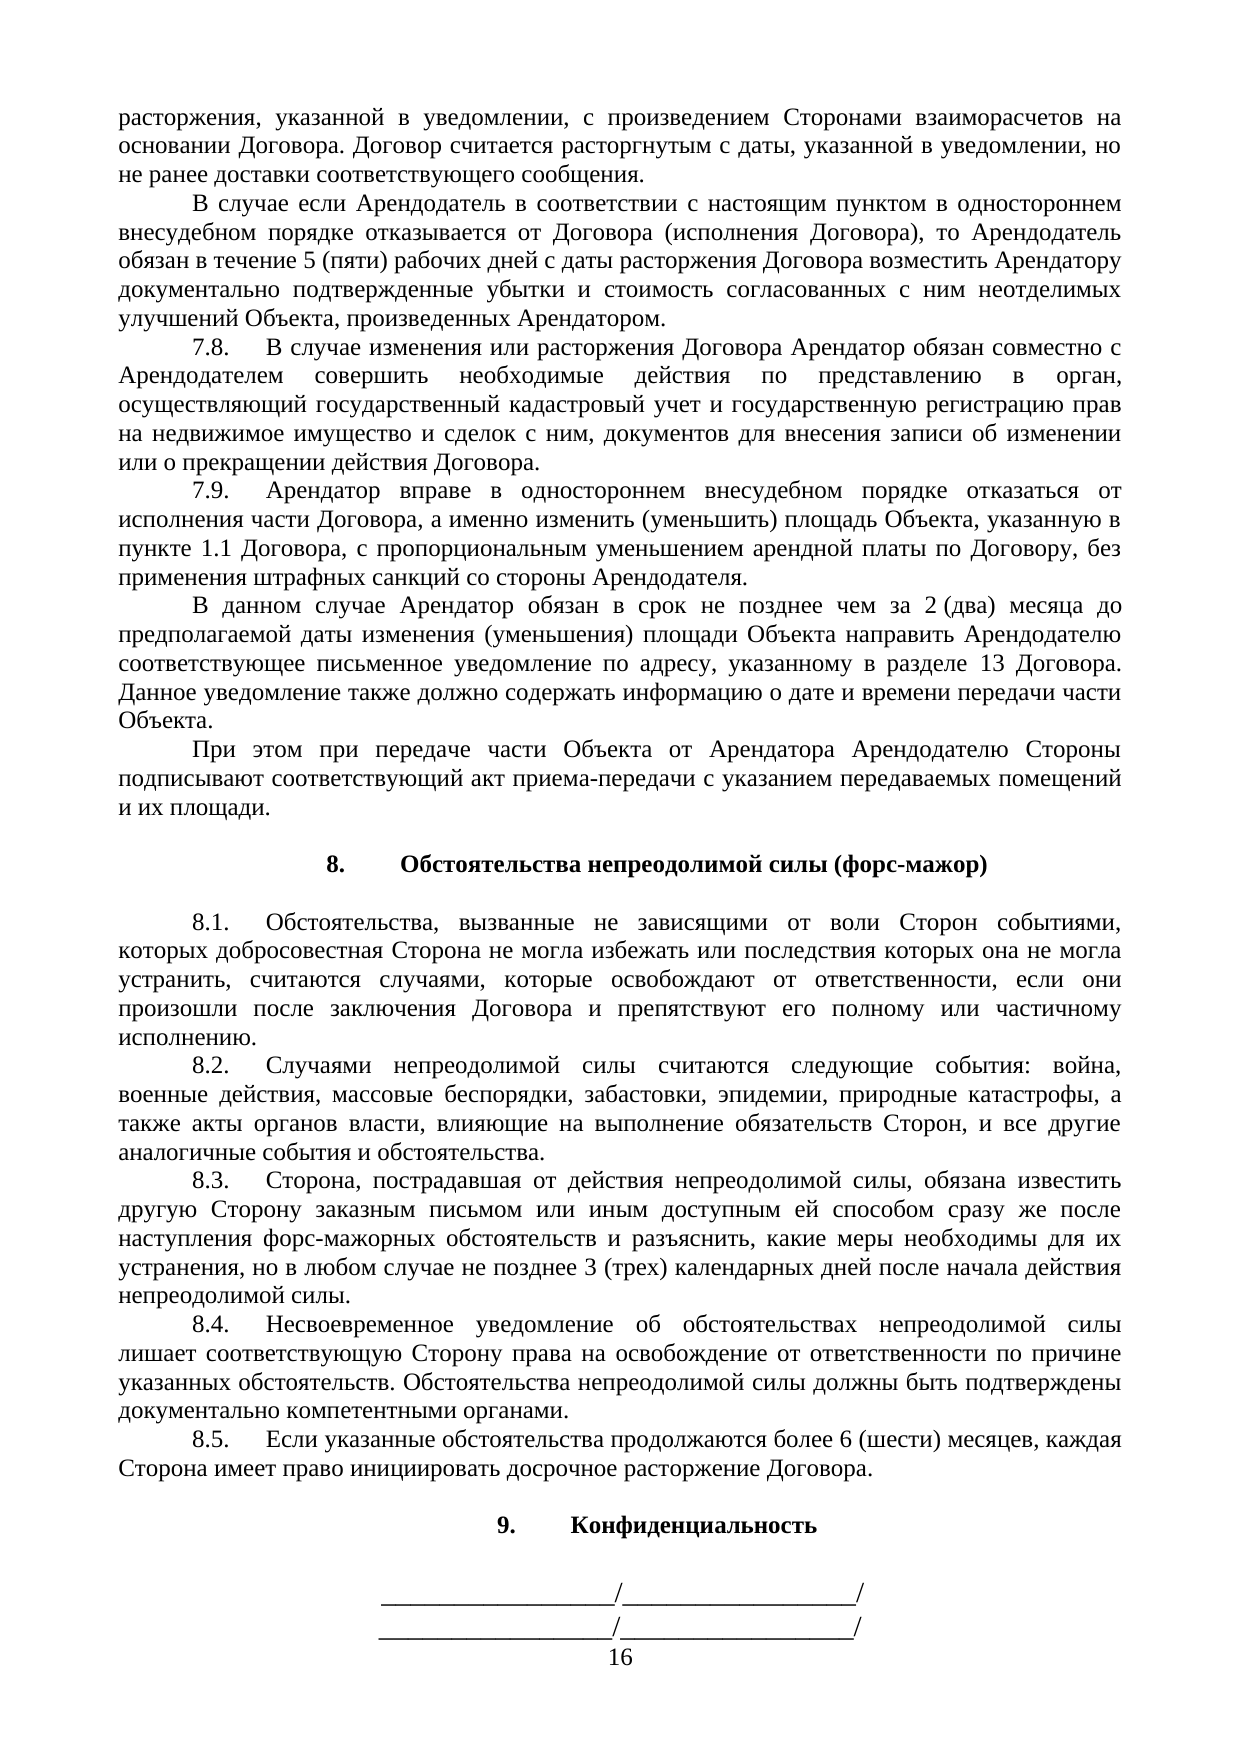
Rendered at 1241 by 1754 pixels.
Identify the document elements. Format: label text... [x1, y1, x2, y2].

text В случае если Арендодатель в соответствии с настоящим пунктом в одностороннем внесудебном порядке отказывается от Договора (исполнения Договора), то Арендодатель обязан в течение 5 (пяти) рабочих дней с даты расторжения Договора возместить Арендатору документально подтвержденные убытки и стоимость согласованных с ним неотделимых улучшений Объекта, произведенных Арендатором. [118, 188, 1122, 332]
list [118, 102, 1122, 188]
list Обстоятельства непреодолимой силы (форс-мажор) [118, 849, 1122, 878]
list Несвоевременное уведомление об обстоятельствах непреодолимой силы лишает соответствующую Сторону права на освобождение от ответственности по причине указанных обстоятельств. Обстоятельства непреодолимой силы должны быть подтверждены документально компетентными органами. [118, 1309, 1122, 1424]
list В данном случае Арендатор обязан в срок не позднее чем за 2 (два) месяца до предполагаемой даты изменения (уменьшения) площади Объекта направить Арендодателю соответствующее письменное уведомление по адресу, указанному в разделе 13 Договора. Данное уведомление также должно содержать информацию о дате и времени передачи части Объекта. [118, 591, 1122, 734]
list Арендатор вправе в одностороннем внесудебном порядке отказаться от исполнения части Договора, а именно изменить (уменьшить) площадь Объекта, указанную в пункте 1.1 Договора, с пропорциональным уменьшением арендной платы по Договору, без применения штрафных санкций со стороны Арендодателя. [118, 476, 1122, 591]
list Если указанные обстоятельства продолжаются более 6 (шести) месяцев, каждая Сторона имеет право инициировать досрочное расторжение Договора. [118, 1424, 1122, 1482]
list Случаями непреодолимой силы считаются следующие события: война, военные действия, массовые беспорядки, забастовки, эпидемии, природные катастрофы, а также акты органов власти, влияющие на выполнение обязательств Сторон, и все другие аналогичные события и обстоятельства. [118, 1051, 1122, 1166]
list При этом при передаче части Объекта от Арендатора Арендодателю Стороны подписывают соответствующий акт приема-передачи с указанием передаваемых помещений и их площади. [118, 734, 1122, 821]
list Конфиденциальность [118, 1511, 1122, 1539]
list Обстоятельства, вызванные не зависящими от воли Сторон событиями, которых добросовестная Сторона не могла избежать или последствия которых она не могла устранить, считаются случаями, которые освобождают от ответственности, если они произошли после заключения Договора и препятствуют его полному или частичному исполнению. [118, 907, 1122, 1051]
list Сторона, пострадавшая от действия непреодолимой силы, обязана известить другую Сторону заказным письмом или иным доступным ей способом сразу же после наступления форс-мажорных обстоятельств и разъяснить, какие меры необходимы для их устранения, но в любом случае не позднее 3 (трех) календарных дней после начала действия непреодолимой силы. [118, 1166, 1122, 1309]
list В случае изменения или расторжения Договора Арендатор обязан совместно с Арендодателем совершить необходимые действия по представлению в орган, осуществляющий государственный кадастровый учет и государственную регистрацию прав на недвижимое имущество и сделок с ним, документов для внесения записи об изменении или о прекращении действия Договора. [118, 332, 1122, 476]
